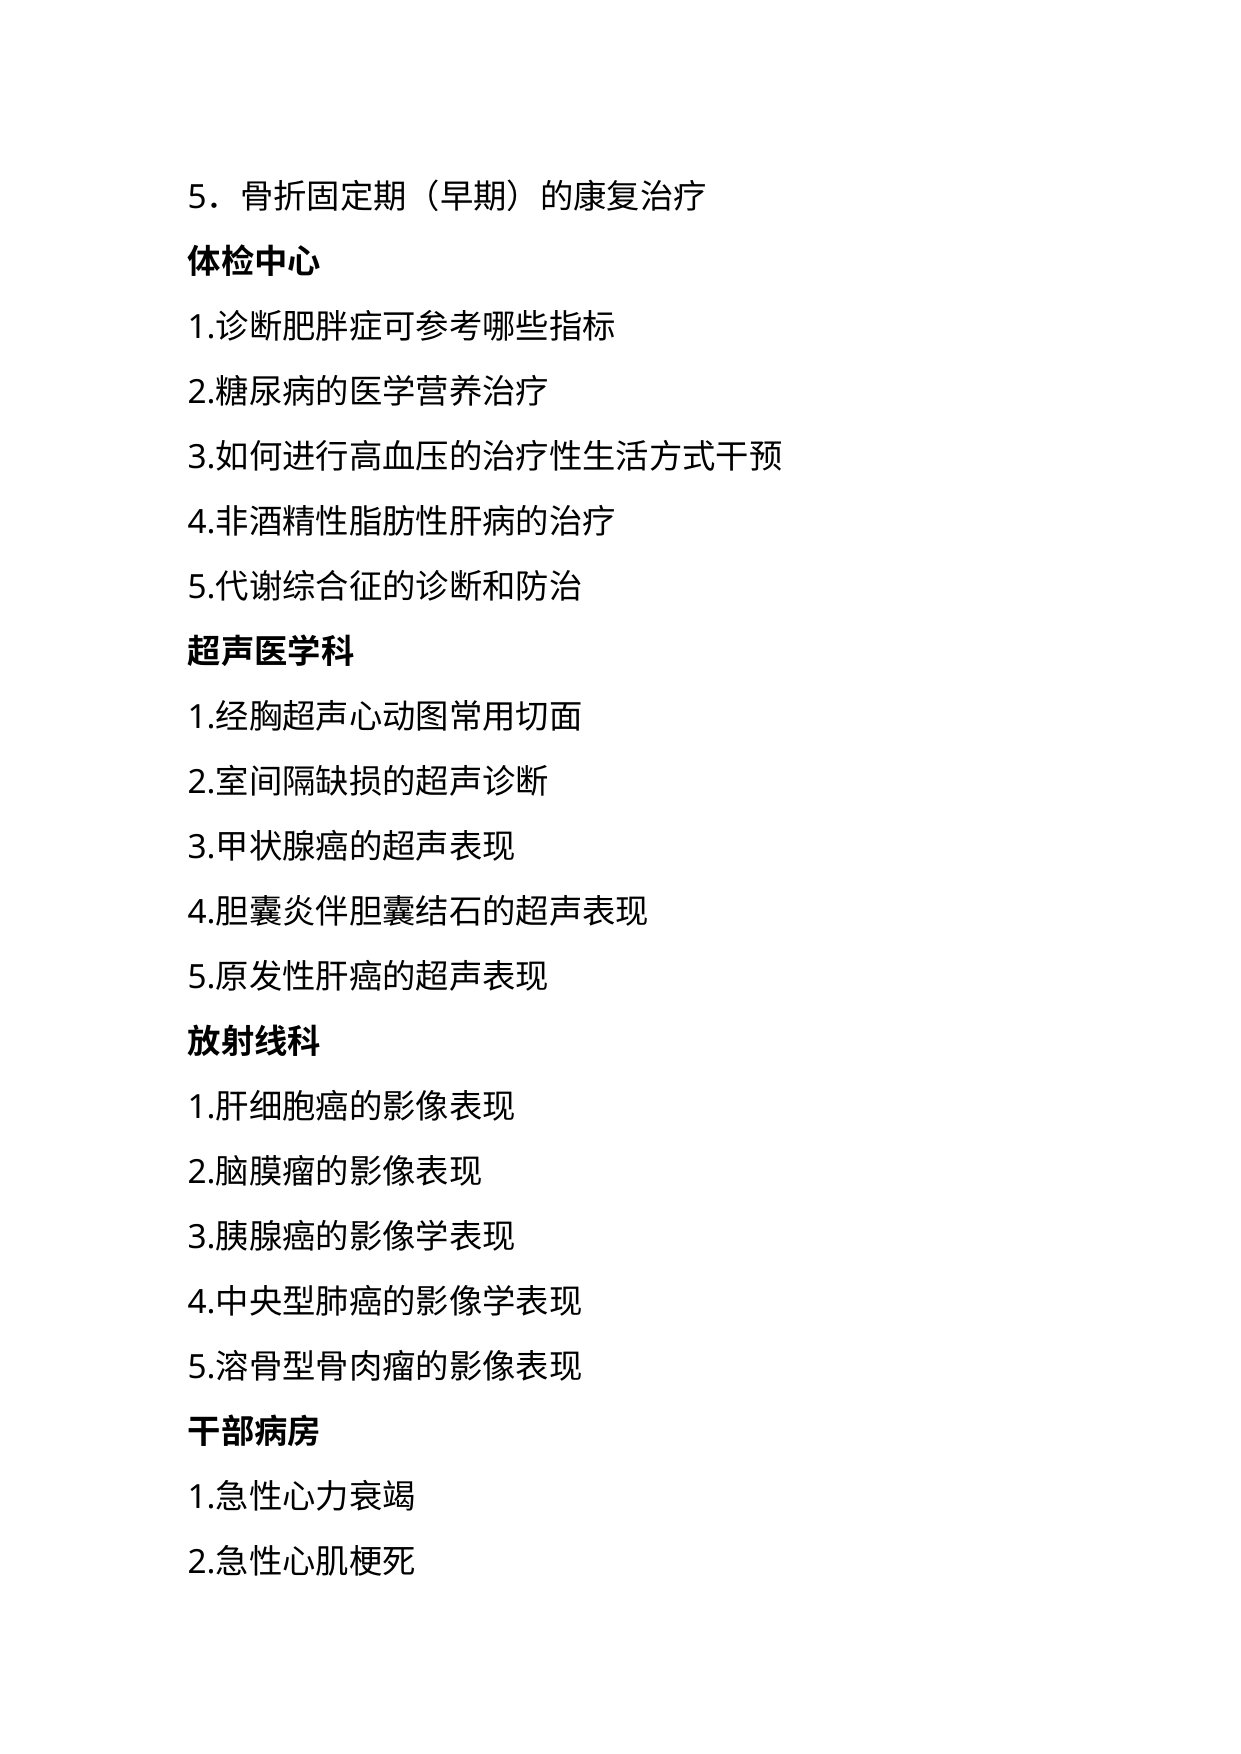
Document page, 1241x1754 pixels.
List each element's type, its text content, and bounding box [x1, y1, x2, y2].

text 超声医学科 [187, 617, 1053, 682]
text 2.脑膜瘤的影像表现 [187, 1137, 1053, 1202]
text 4.中央型肺癌的影像学表现 [187, 1267, 1053, 1332]
text 5.原发性肝癌的超声表现 [187, 942, 1053, 1007]
text 2.糖尿病的医学营养治疗 [187, 357, 1053, 422]
text 5.代谢综合征的诊断和防治 [187, 552, 1053, 617]
text 2.急性心肌梗死 [187, 1527, 1053, 1592]
text 1.肝细胞癌的影像表现 [187, 1072, 1053, 1137]
text 5.溶骨型骨肉瘤的影像表现 [187, 1332, 1053, 1397]
text 3.甲状腺癌的超声表现 [187, 812, 1053, 877]
text 5．骨折固定期（早期）的康复治疗 [187, 162, 1053, 227]
text 体检中心 [187, 227, 1053, 292]
text 3.如何进行高血压的治疗性生活方式干预 [187, 422, 1053, 487]
text 1.急性心力衰竭 [187, 1462, 1053, 1527]
text 1.诊断肥胖症可参考哪些指标 [187, 292, 1053, 357]
text 4.非酒精性脂肪性肝病的治疗 [187, 487, 1053, 552]
text 4.胆囊炎伴胆囊结石的超声表现 [187, 877, 1053, 942]
text 放射线科 [187, 1007, 1053, 1072]
text 干部病房 [187, 1397, 1053, 1462]
text 3.胰腺癌的影像学表现 [187, 1202, 1053, 1267]
text 1.经胸超声心动图常用切面 [187, 682, 1053, 747]
text 2.室间隔缺损的超声诊断 [187, 747, 1053, 812]
